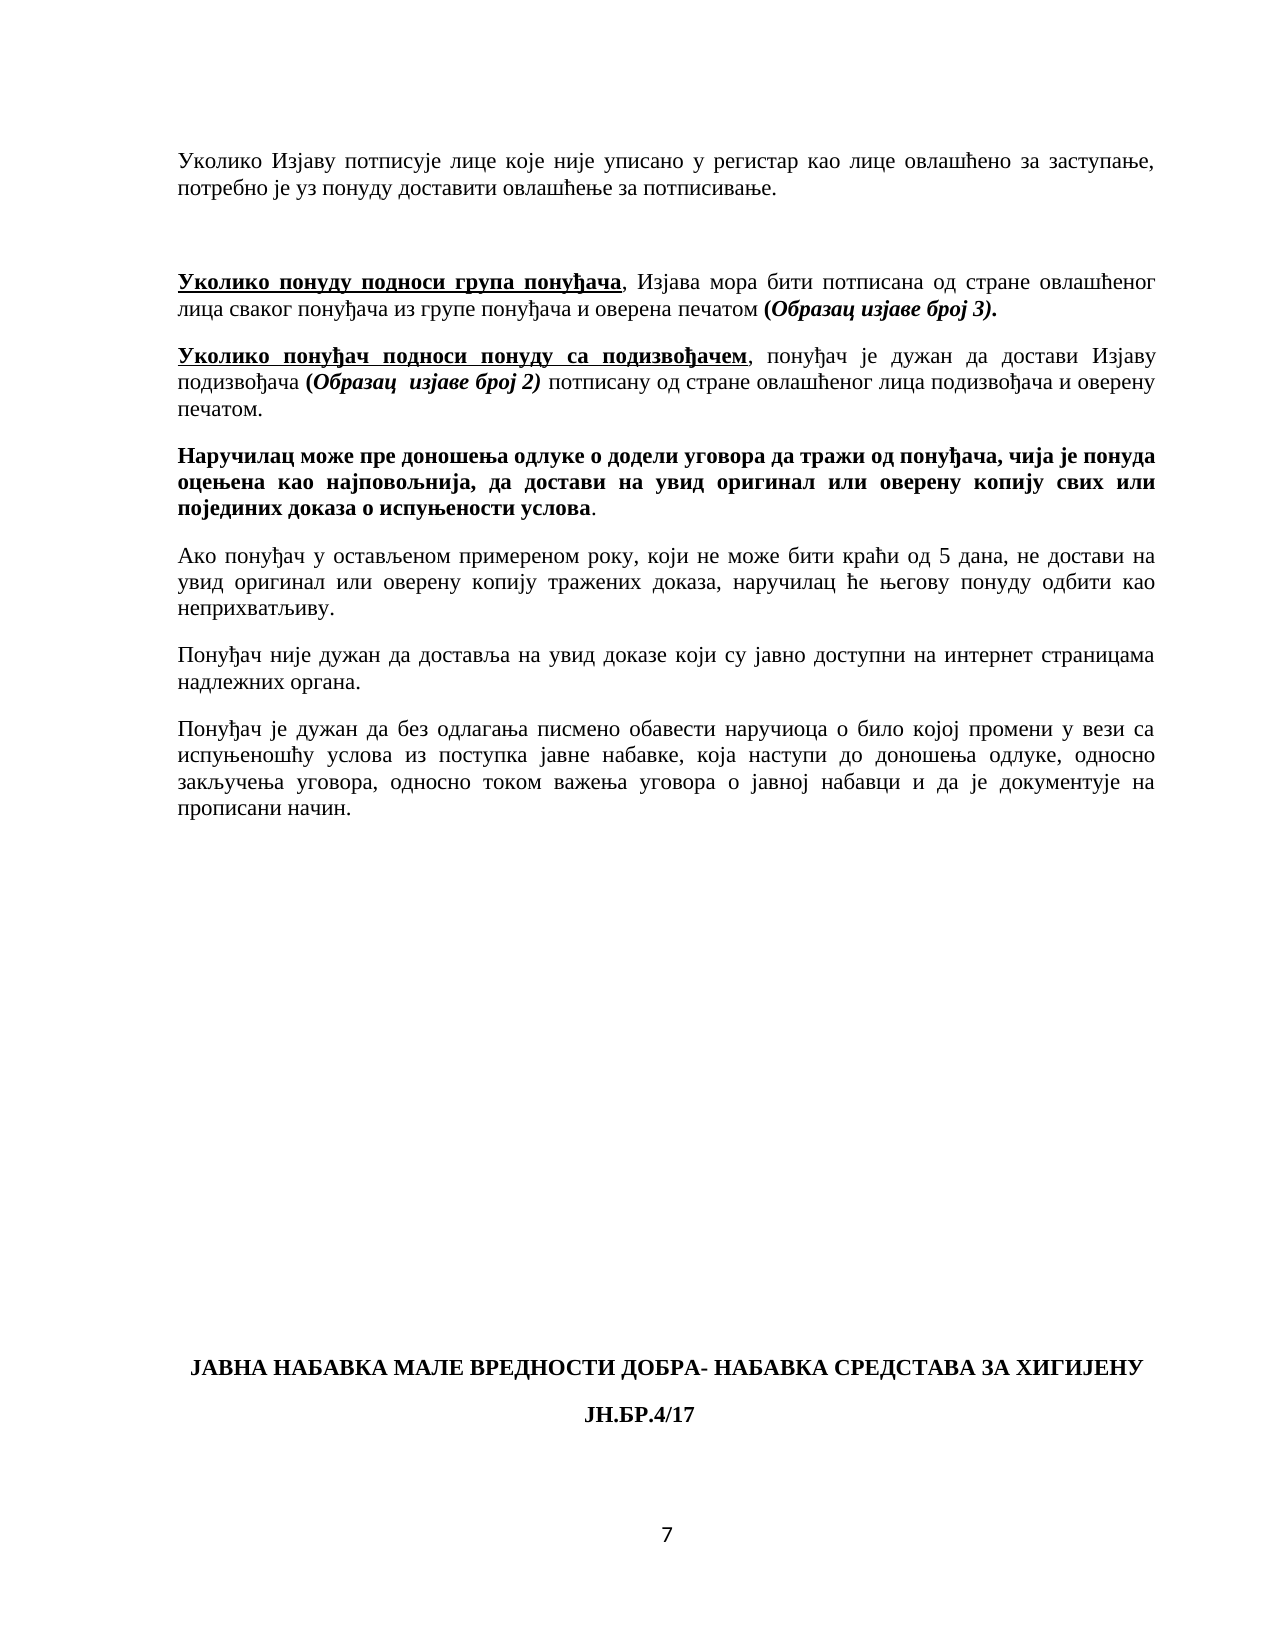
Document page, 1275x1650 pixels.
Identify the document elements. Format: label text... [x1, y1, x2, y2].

text ЈН.БР.4/17 [177, 1401, 1157, 1428]
text Наручилац може пре доношења одлуке о додели уговора да тражи од понуђача, чија је понуда оцењена као најповољнија, да достави на увид оригинал или оверену копију свих или појединих доказа о испуњености услова. [177, 442, 1157, 521]
text ЈАВНА НАБАВКА МАЛЕ ВРЕДНОСТИ ДОБРА- НАБАВКА СРЕДСТАВА ЗА ХИГИЈЕНУ [177, 1354, 1157, 1380]
text Уколико понуду подноси група понуђача, Изјава мора бити потписана од стране овлашћеног лица сваког понуђача из групе понуђача и оверена печатом (Образац изјаве број 3). [177, 268, 1157, 321]
text Ако понуђач у остављеном примереном року, који не може бити краћи од 5 дана, не достави на увид оригинал или оверену копију тражених доказа, наручилац ће његову понуду одбити као неприхватљиву. [177, 542, 1157, 621]
text Уколико Изјаву потписује лице које није уписано у регистар као лице овлашћено за заступање, потребно је уз понуду доставити овлашћење за потписивање. [177, 148, 1157, 200]
text Понуђач је дужан да без одлагања писмено обавести наручиоца о било којој промени у вези са испуњеношћу услова из поступка јавне набавке, која наступи до доношења одлуке, односно закључења уговора, односно током важења уговора о јавној набавци и да је документује на прописани начин. [177, 715, 1157, 821]
text Понуђач није дужан да доставља на увид доказе који су јавно доступни на интернет страницама надлежних органа. [177, 642, 1157, 694]
text Уколико понуђач подноси понуду са подизвођачем, понуђач је дужан да достави Изјаву подизвођача (Образац изјаве број 2) потписану од стране овлашћеног лица подизвођача и оверену печатом. [177, 342, 1157, 421]
